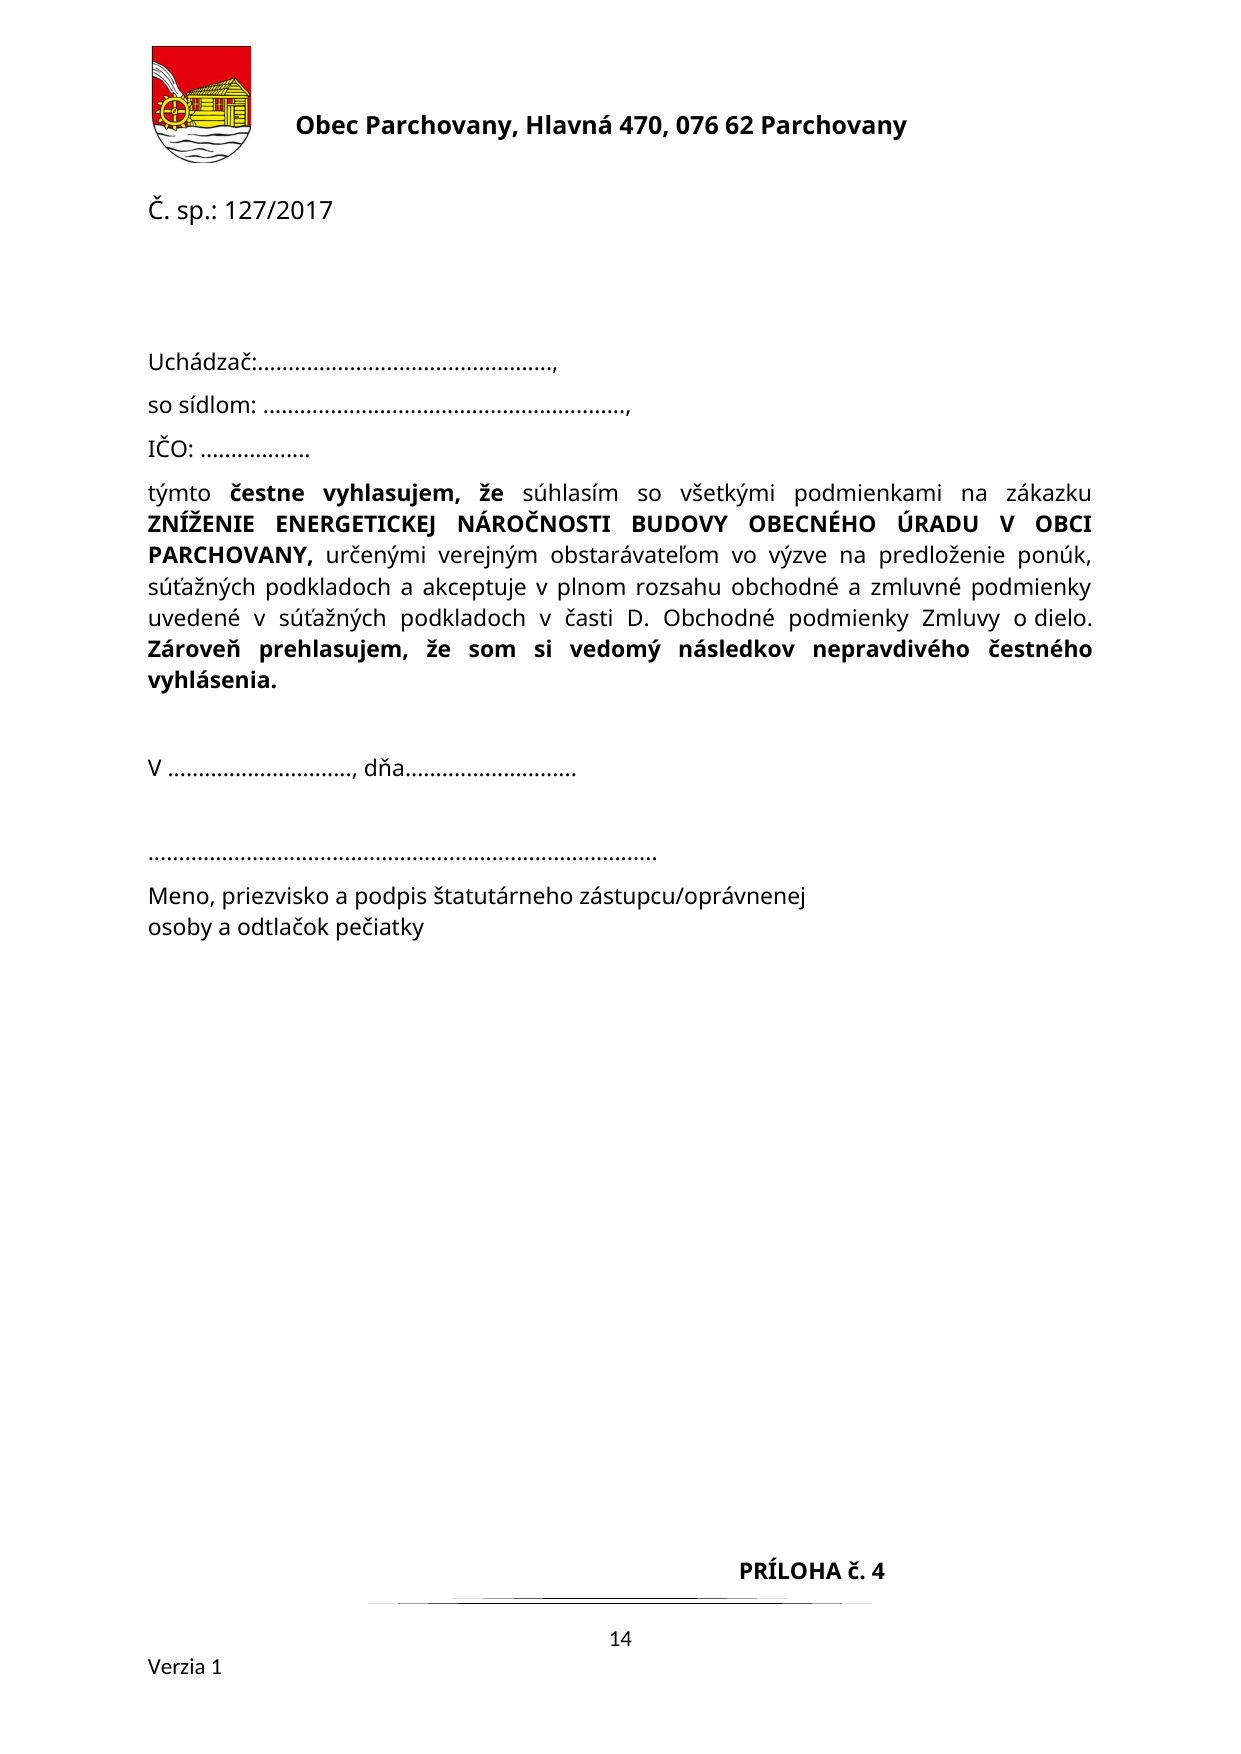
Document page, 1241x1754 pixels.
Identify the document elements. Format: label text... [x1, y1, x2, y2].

text týmto čestne vyhlasujem, že súhlasím so všetkými podmienkami na zákazku ZNÍŽENIE ENERGETICKEJ NÁROČNOSTI BUDOVY OBECNÉHO ÚRADU V OBCI PARCHOVANY, určenými verejným obstarávateľom vo výzve na predloženie ponúk, súťažných podkladoch a akceptuje v plnom rozsahu obchodné a zmluvné podmienky uvedené v súťažných podkladoch v časti D. Obchodné podmienky Zmluvy o dielo. Zároveň prehlasujem, že som si vedomý následkov nepravdivého čestného vyhlásenia. [148, 477, 1093, 696]
text IČO: .................. [148, 433, 1093, 464]
text PRÍLOHA č. 4 [664, 1555, 1093, 1586]
text Meno, priezvisko a podpis štatutárneho zástupcu/oprávnenej [148, 880, 1093, 911]
text so sídlom: ..........................................................., [148, 389, 1093, 421]
picture [151, 46, 252, 162]
text ................................................................................... [148, 836, 1093, 867]
text osoby a odtlačok pečiatky [148, 911, 1093, 942]
text V .............................., dňa............................ [148, 752, 1093, 783]
text Uchádzač:................................................, [148, 346, 1093, 377]
